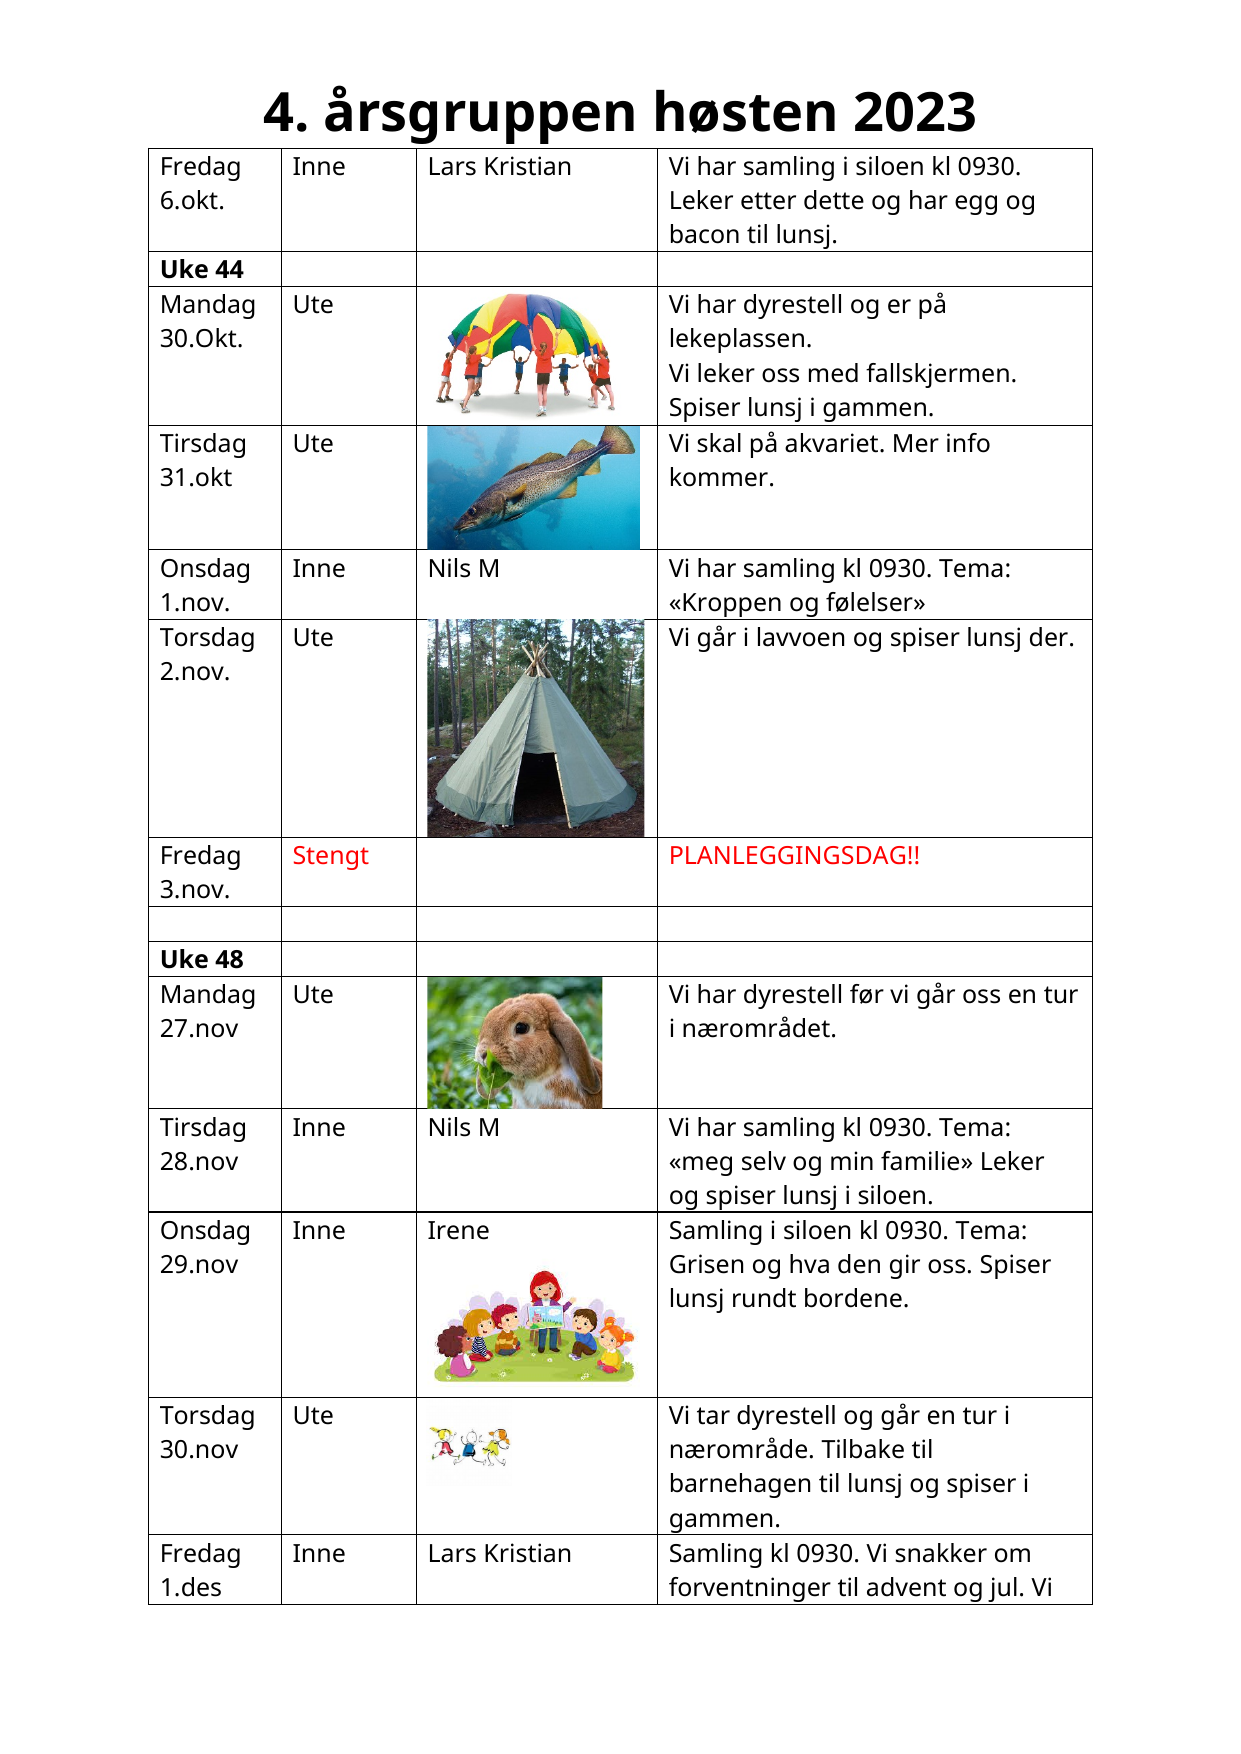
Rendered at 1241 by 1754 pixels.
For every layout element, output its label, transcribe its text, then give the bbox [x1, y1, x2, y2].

table_cell [417, 252, 657, 286]
table_cell Lars Kristian [417, 1535, 657, 1603]
table_cell [417, 942, 657, 976]
table_cell [658, 907, 1092, 941]
table_cell [282, 942, 416, 976]
table_cell Inne [282, 1109, 416, 1211]
table_cell Ute [282, 620, 416, 837]
table_cell Onsdag 29.nov [149, 1213, 281, 1397]
table_cell [417, 287, 427, 425]
table_cell Fredag 1.des [149, 1535, 281, 1603]
table_cell Ute [282, 426, 416, 549]
table_cell [640, 426, 657, 549]
table_cell Torsdag 2.nov. [149, 620, 281, 837]
table_cell [417, 907, 657, 941]
table_cell Vi går i lavvoen og spiser lunsj der. [658, 620, 1092, 837]
table_cell Inne [282, 1535, 416, 1603]
table_cell [282, 907, 416, 941]
table_cell Mandag 27.nov [149, 977, 281, 1108]
table_cell [632, 287, 657, 425]
table_cell Vi tar dyrestell og går en tur i nærområde. Tilbake til barnehagen til lunsj og spiser i gammen. [658, 1398, 1092, 1534]
table_cell Tirsdag 31.okt [149, 426, 281, 549]
table_cell Mandag 30.Okt. [149, 287, 281, 425]
table_cell Vi har dyrestell og er på lekeplassen. Vi leker oss med fallskjermen. Spiser lunsj i gammen. [658, 287, 1092, 425]
table_cell [417, 977, 427, 1108]
table_cell [417, 426, 427, 549]
table_cell Nils M [417, 1109, 657, 1211]
table_cell [645, 620, 657, 837]
table_cell Uke 44 [149, 252, 281, 286]
table_cell PLANLEGGINGSDAG!! [658, 838, 1092, 906]
table_cell Torsdag 30.nov [149, 1398, 281, 1534]
picture [427, 619, 645, 837]
table_cell [417, 620, 427, 837]
table_cell Onsdag 1.nov. [149, 550, 281, 618]
table_cell Tirsdag 28.nov [149, 1109, 281, 1211]
table_cell Vi har samling i siloen kl 0930. Leker etter dette og har egg og bacon til lunsj. [658, 149, 1092, 251]
table_cell Inne [282, 149, 416, 251]
table_cell [149, 907, 281, 941]
table_cell [417, 1398, 657, 1534]
table_cell Samling i siloen kl 0930. Tema: Grisen og hva den gir oss. Spiser lunsj rundt bordene. [658, 1213, 1092, 1397]
table_cell Irene [417, 1213, 657, 1397]
table_cell Vi har samling kl 0930. Tema: «Kroppen og følelser» [658, 550, 1092, 618]
table_cell Ute [282, 287, 416, 425]
table_cell Inne [282, 1213, 416, 1397]
table_cell Uke 48 [149, 942, 281, 976]
table_cell [603, 977, 657, 1108]
picture [492, 542, 502, 550]
table_cell Vi har dyrestell før vi går oss en tur i nærområdet. [658, 977, 1092, 1108]
table_cell Fredag 3.nov. [149, 838, 281, 906]
table_cell Lars Kristian [417, 149, 657, 251]
table_cell Vi skal på akvariet. Mer info kommer. [658, 426, 1092, 549]
picture [503, 538, 513, 546]
table_cell [417, 838, 657, 906]
table_cell Ute [282, 977, 416, 1108]
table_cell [658, 1535, 1092, 1603]
table_cell [658, 252, 1092, 286]
table_cell Inne [282, 550, 416, 618]
table_cell Fredag 6.okt. [149, 149, 281, 251]
table_cell [658, 942, 1092, 976]
picture [427, 426, 640, 550]
table_cell Stengt [282, 838, 416, 906]
picture [427, 287, 632, 425]
picture [427, 1246, 640, 1397]
table_cell Ute [282, 1398, 416, 1534]
table_cell Nils M [417, 550, 657, 618]
table_cell Vi har samling kl 0930. Tema: «meg selv og min familie» Leker og spiser lunsj i siloen. [658, 1109, 1092, 1211]
picture [427, 977, 603, 1109]
table_cell [282, 252, 416, 286]
